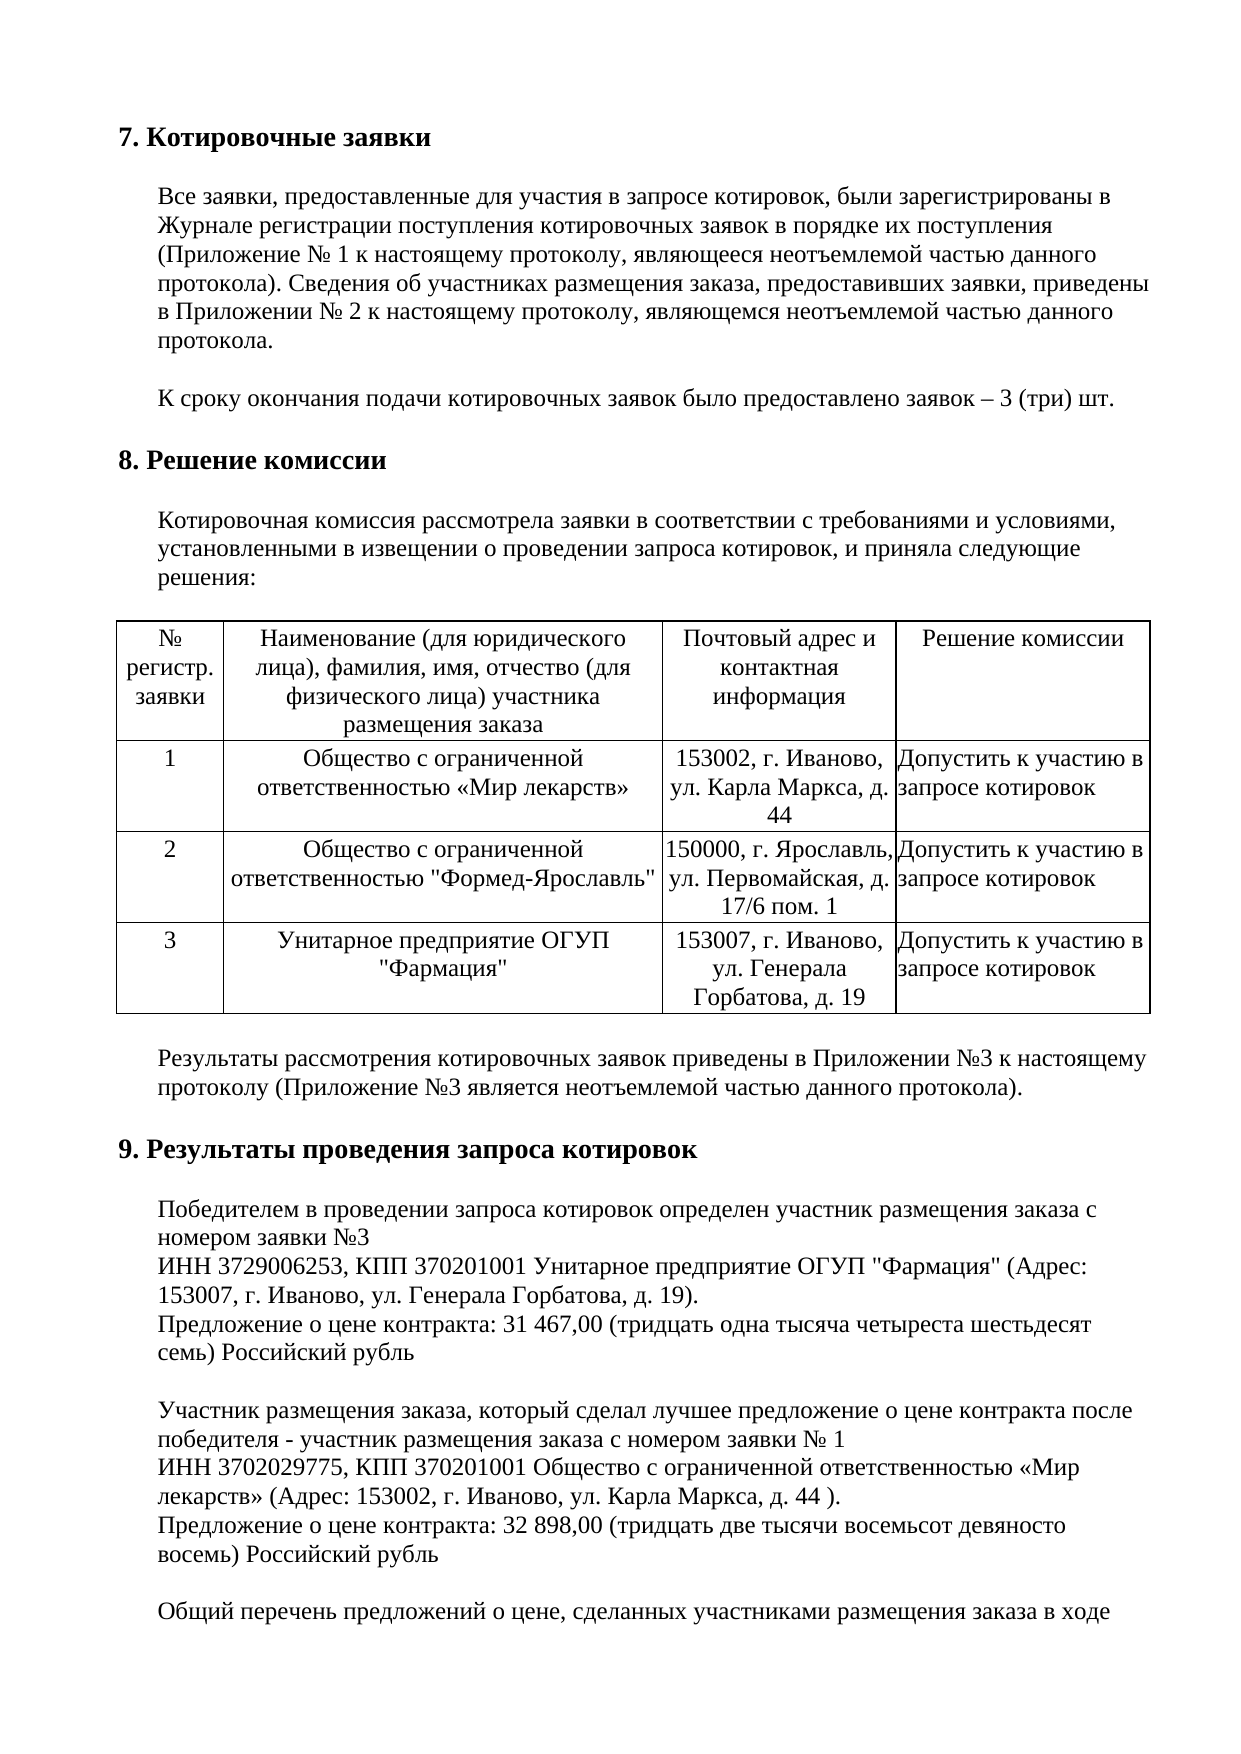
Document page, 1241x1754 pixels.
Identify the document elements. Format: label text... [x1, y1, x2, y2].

table_cell 150000, г. Ярославль, ул. Первомайская, д. 17/6 пом. 1 [663, 832, 895, 922]
table_header Почтовый адрес и контактная информация [663, 622, 895, 740]
table_cell Допустить к участию в запросе котировок [897, 923, 1149, 1013]
table_cell 153007, г. Иваново, ул. Генерала Горбатова, д. 19 [663, 923, 895, 1013]
table_header Наименование (для юридического лица), фамилия, имя, отчество (для физического лица) участника размещения заказа [224, 622, 662, 740]
text 8. Решение комиссии [118, 443, 1152, 476]
table_cell Унитарное предприятие ОГУП "Фармация" [224, 923, 662, 1013]
text Котировочная комиссия рассмотрела заявки в соответствии с требованиями и условиями, установленными в извещении о проведении запроса котировок, и приняла следующие решения: [157, 505, 1152, 591]
text К сроку окончания подачи котировочных заявок было предоставлено заявок – 3 (три) шт. [157, 383, 1152, 412]
table_cell 1 [117, 741, 223, 831]
table_cell 153002, г. Иваново, ул. Карла Маркса, д. 44 [663, 741, 895, 831]
table_header № регистр. заявки [117, 622, 223, 740]
table_cell 3 [117, 923, 223, 1013]
table_cell Допустить к участию в запросе котировок [897, 832, 1149, 922]
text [157, 1194, 1152, 1625]
table_cell Допустить к участию в запросе котировок [897, 741, 1149, 831]
text Результаты рассмотрения котировочных заявок приведены в Приложении №3 к настоящему протоколу (Приложение №3 является неотъемлемой частью данного протокола). [157, 1043, 1152, 1101]
table_cell 2 [117, 832, 223, 922]
table_cell Общество с ограниченной ответственностью «Мир лекарств» [224, 741, 662, 831]
text Все заявки, предоставленные для участия в запросе котировок, были зарегистрированы в Журнале регистрации поступления котировочных заявок в порядке их поступления (Приложение № 1 к настоящему протоколу, являющееся неотъемлемой частью данного протокола). Сведения об участниках размещения заказа, предоставивших заявки, приведены в Приложении № 2 к настоящему протоколу, являющемся неотъемлемой частью данного протокола. [157, 181, 1152, 354]
table_cell Общество с ограниченной ответственностью "Формед-Ярославль" [224, 832, 662, 922]
text 7. Котировочные заявки [118, 120, 1152, 152]
table_header Решение комиссии [897, 622, 1149, 740]
text 9. Результаты проведения запроса котировок [118, 1132, 1152, 1164]
